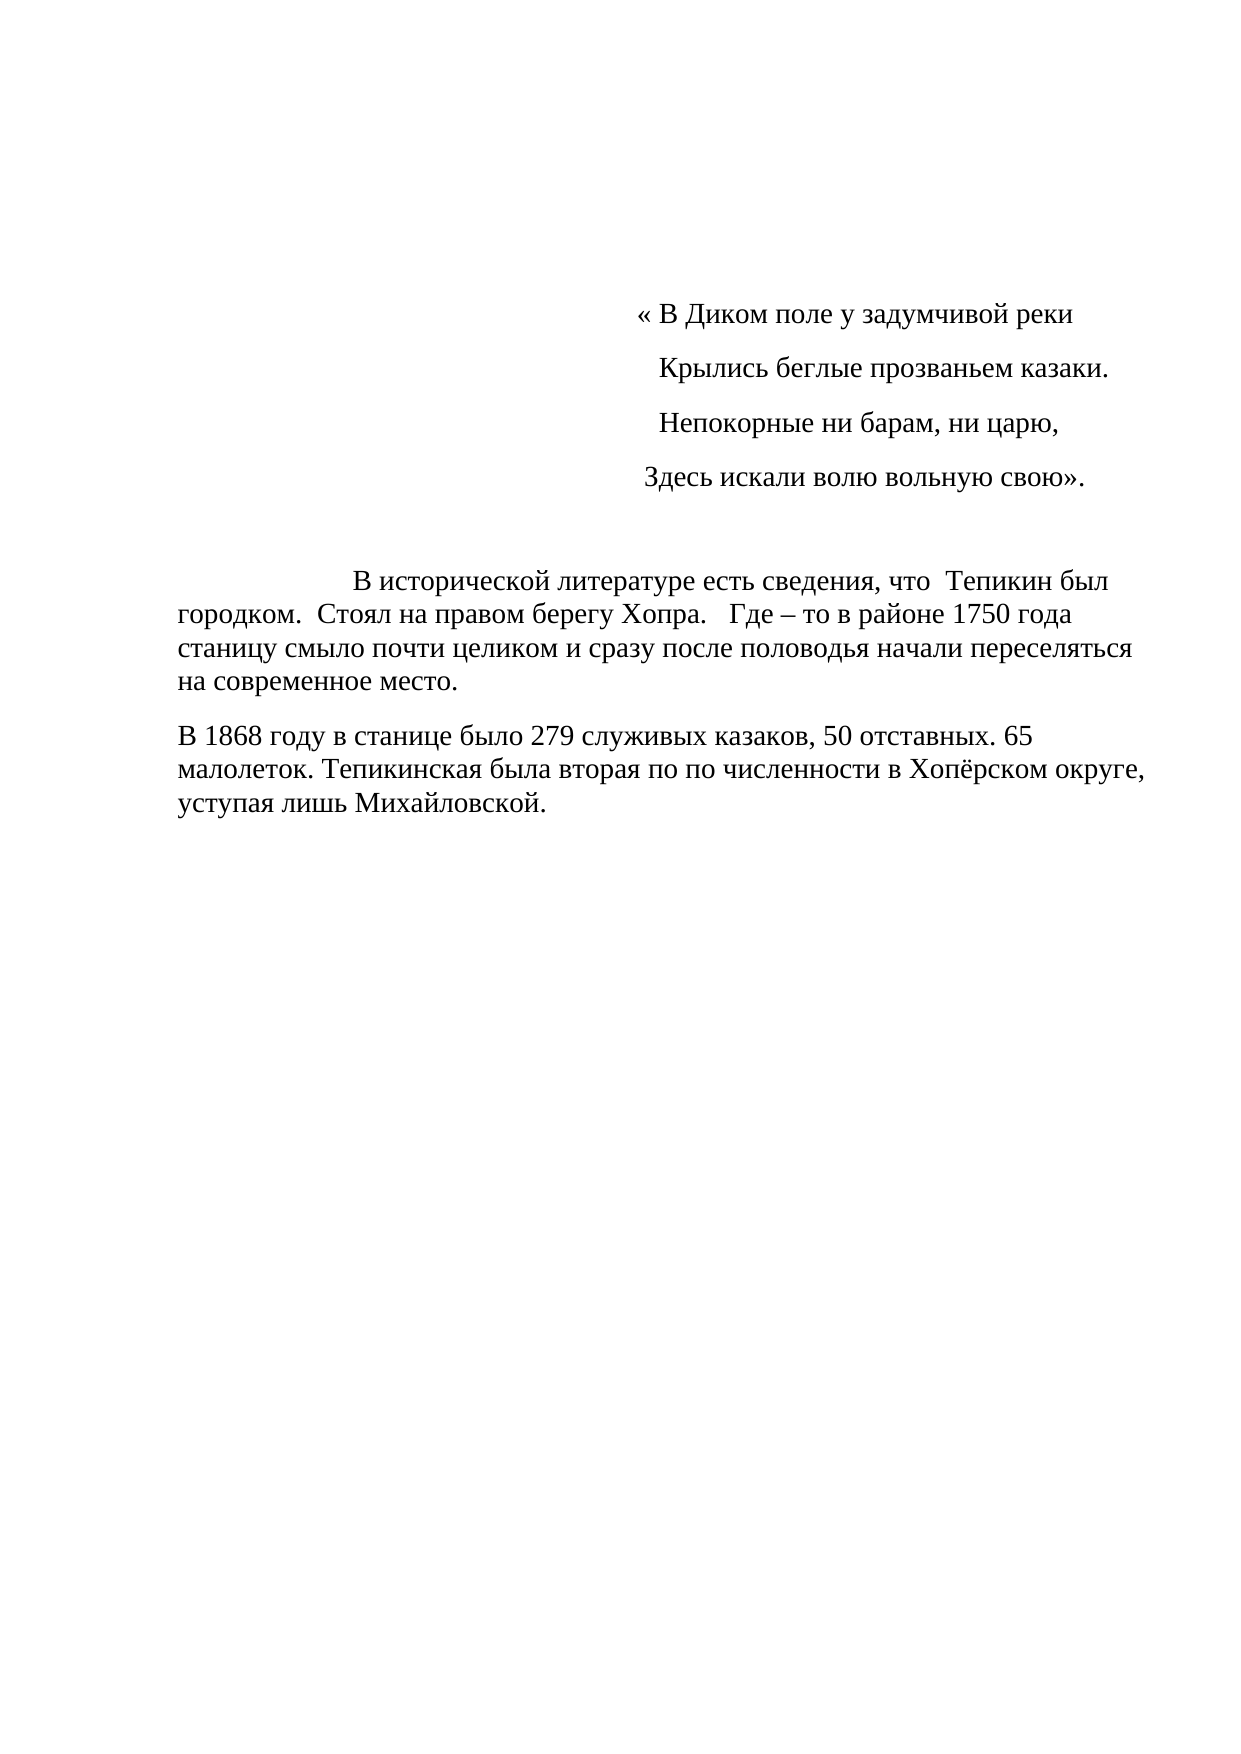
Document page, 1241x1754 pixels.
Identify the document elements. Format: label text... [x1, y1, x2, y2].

text В исторической литературе есть сведения, что Тепикин был городком. Стоял на правом берегу Хопра. Где – то в районе 1750 года станицу смыло почти целиком и сразу после половодья начали переселяться на современное место. [177, 563, 1152, 697]
text Крылись беглые прозваньем казаки. [177, 351, 1152, 384]
text В 1868 году в станице было 279 служивых казаков, 50 отставных. 65 малолеток. Тепикинская была вторая по по численности в Хопёрском округе, уступая лишь Михайловской. [177, 718, 1152, 818]
text « В Диком поле у задумчивой реки [177, 296, 1152, 330]
text Здесь искали волю вольную свою». [177, 459, 1152, 493]
text Непокорные ни барам, ни царю, [177, 405, 1152, 438]
